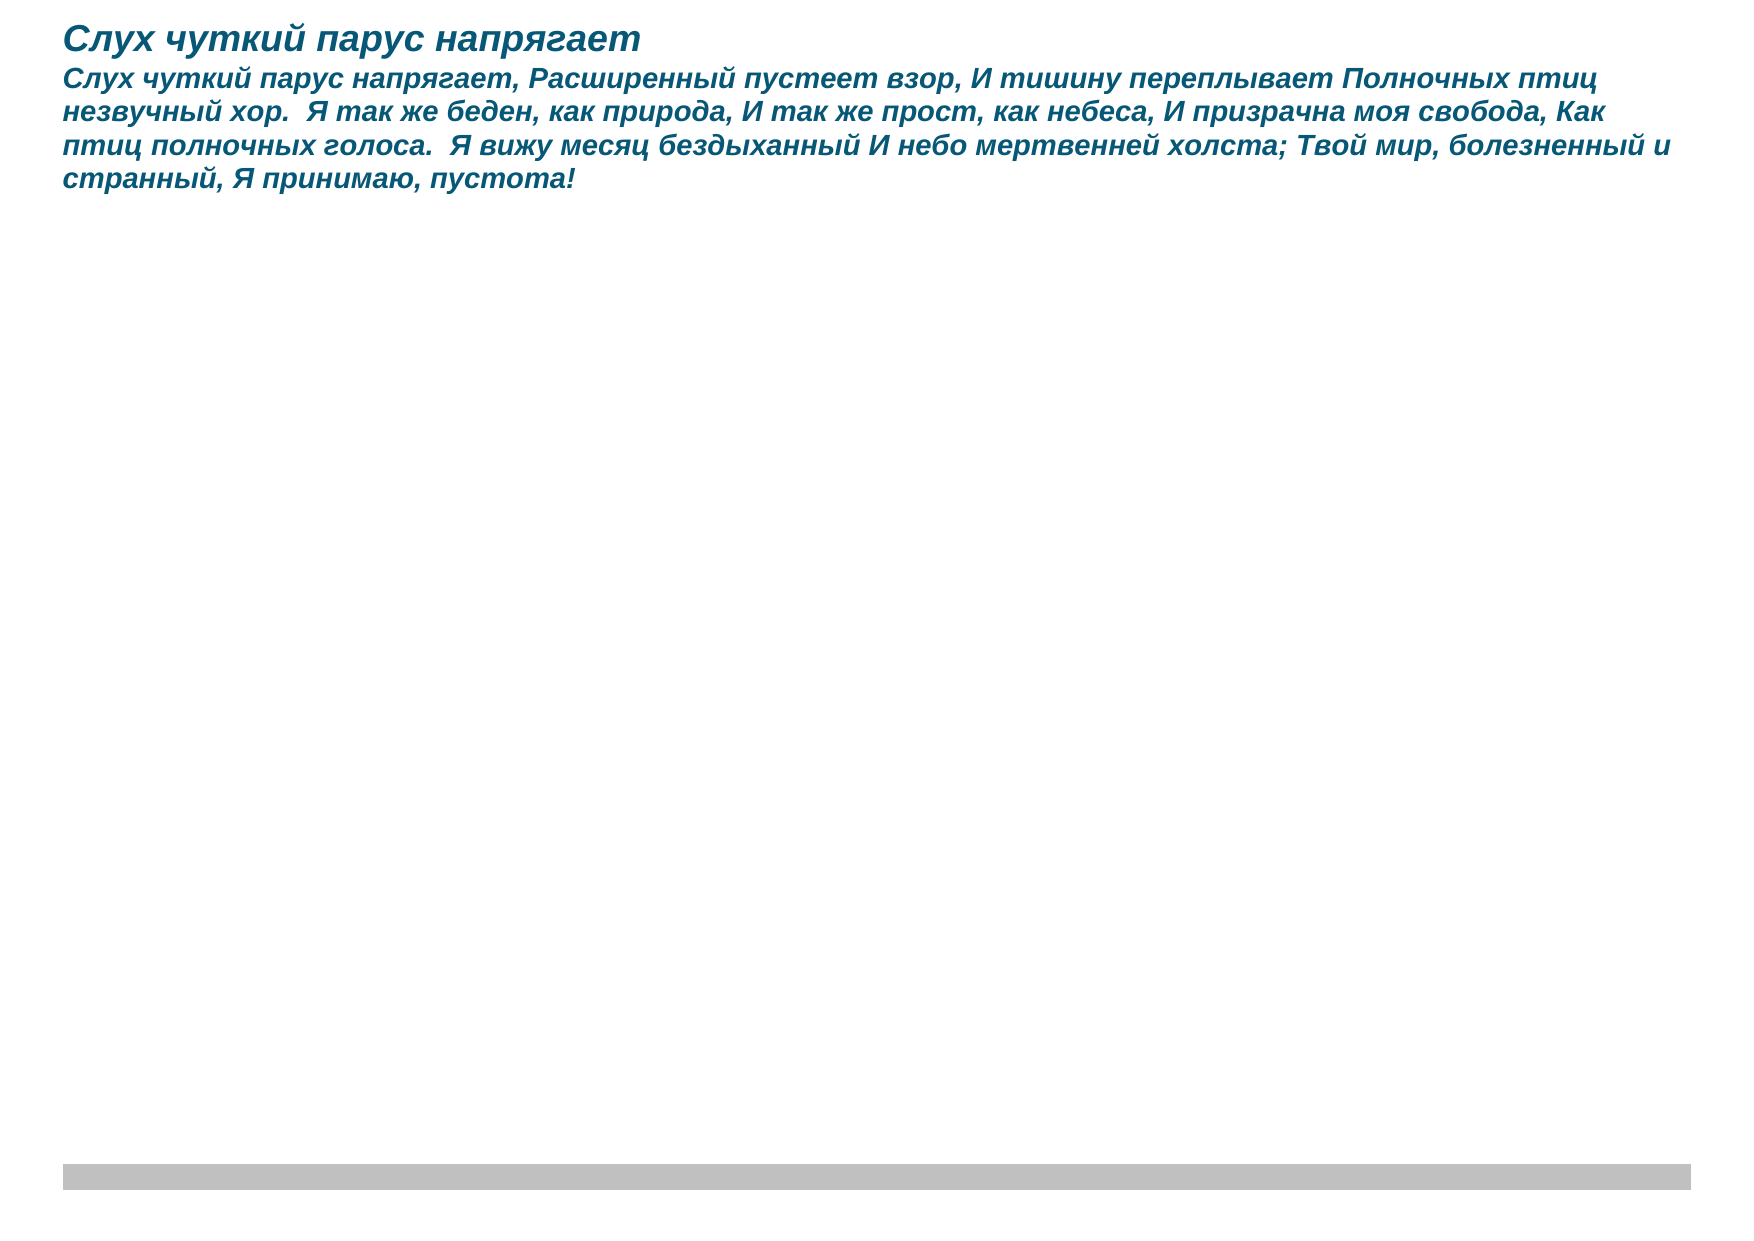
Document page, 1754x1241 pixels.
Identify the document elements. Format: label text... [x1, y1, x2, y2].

subtitle Слух чуткий парус напрягает [62, 17, 1691, 60]
text Слух чуткий парус напрягает, [62, 61, 1691, 195]
